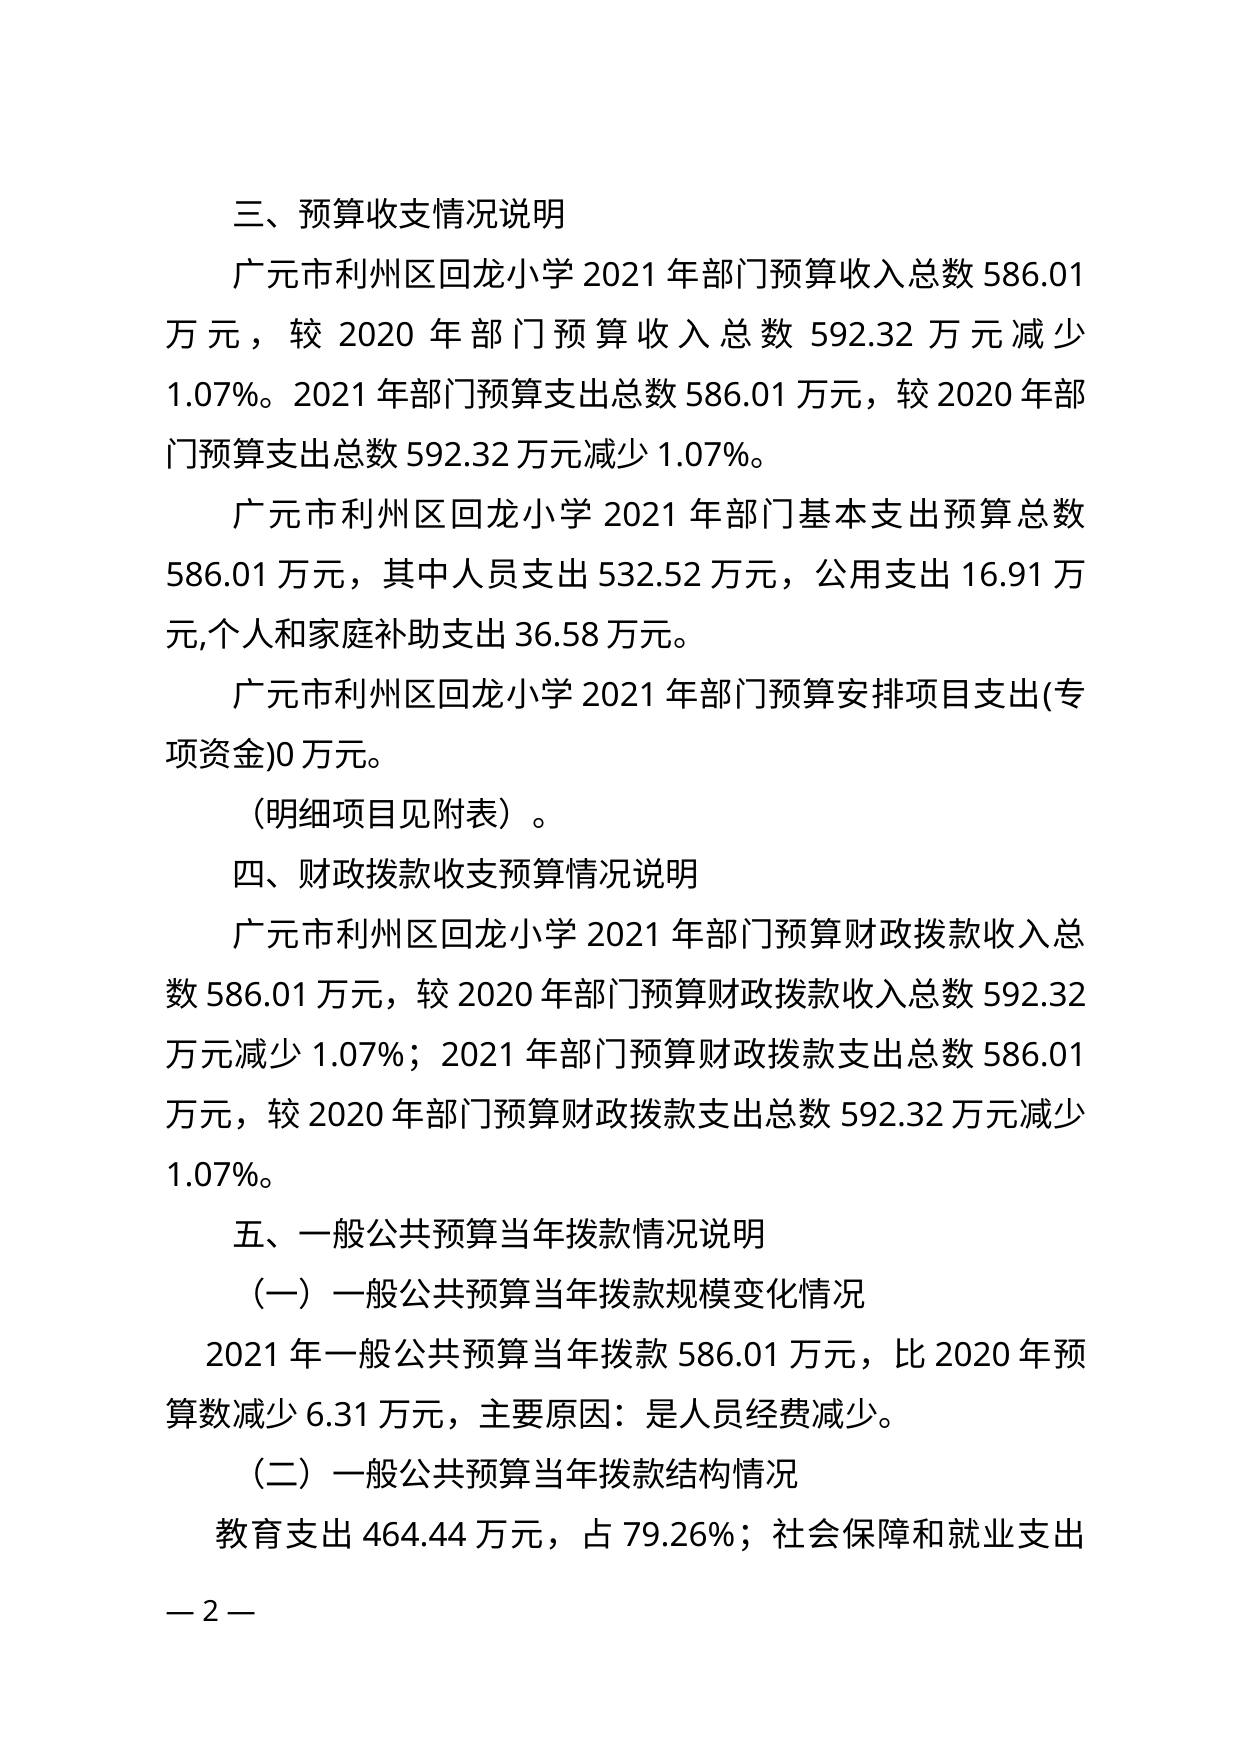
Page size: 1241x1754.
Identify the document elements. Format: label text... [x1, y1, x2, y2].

text 广元市利州区回龙小学2021年部门预算财政拨款收入总数586.01万元，较2020年部门预算财政拨款收入总数592.32万元减少1.07%；2021年部门预算财政拨款支出总数586.01万元，较2020年部门预算财政拨款支出总数592.32万元减少1.07%。 [165, 898, 1087, 1198]
text （二）一般公共预算当年拨款结构情况 [165, 1438, 1087, 1498]
text 广元市利州区回龙小学2021年部门预算收入总数586.01万元，较2020年部门预算收入总数592.32万元减少1.07%。2021年部门预算支出总数586.01万元，较2020年部门预算支出总数592.32万元减少1.07%。 [165, 238, 1087, 478]
text 五、一般公共预算当年拨款情况说明 （一）一般公共预算当年拨款规模变化情况 2021年一般公共预算当年拨款586.01万元，比2020年预算数减少6.31万元，主要原因：是人员经费减少。 [165, 1198, 1087, 1438]
text 三、预算收支情况说明 [165, 178, 1087, 238]
text 广元市利州区回龙小学2021年部门预算安排项目支出(专项资金)0万元。 [165, 658, 1087, 778]
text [165, 1498, 1087, 1558]
text （明细项目见附表）。 [165, 778, 1087, 838]
text 四、财政拨款收支预算情况说明 [165, 838, 1087, 898]
text 广元市利州区回龙小学2021年部门基本支出预算总数586.01万元，其中人员支出532.52万元，公用支出16.91万元,个人和家庭补助支出36.58万元。 [165, 478, 1087, 658]
